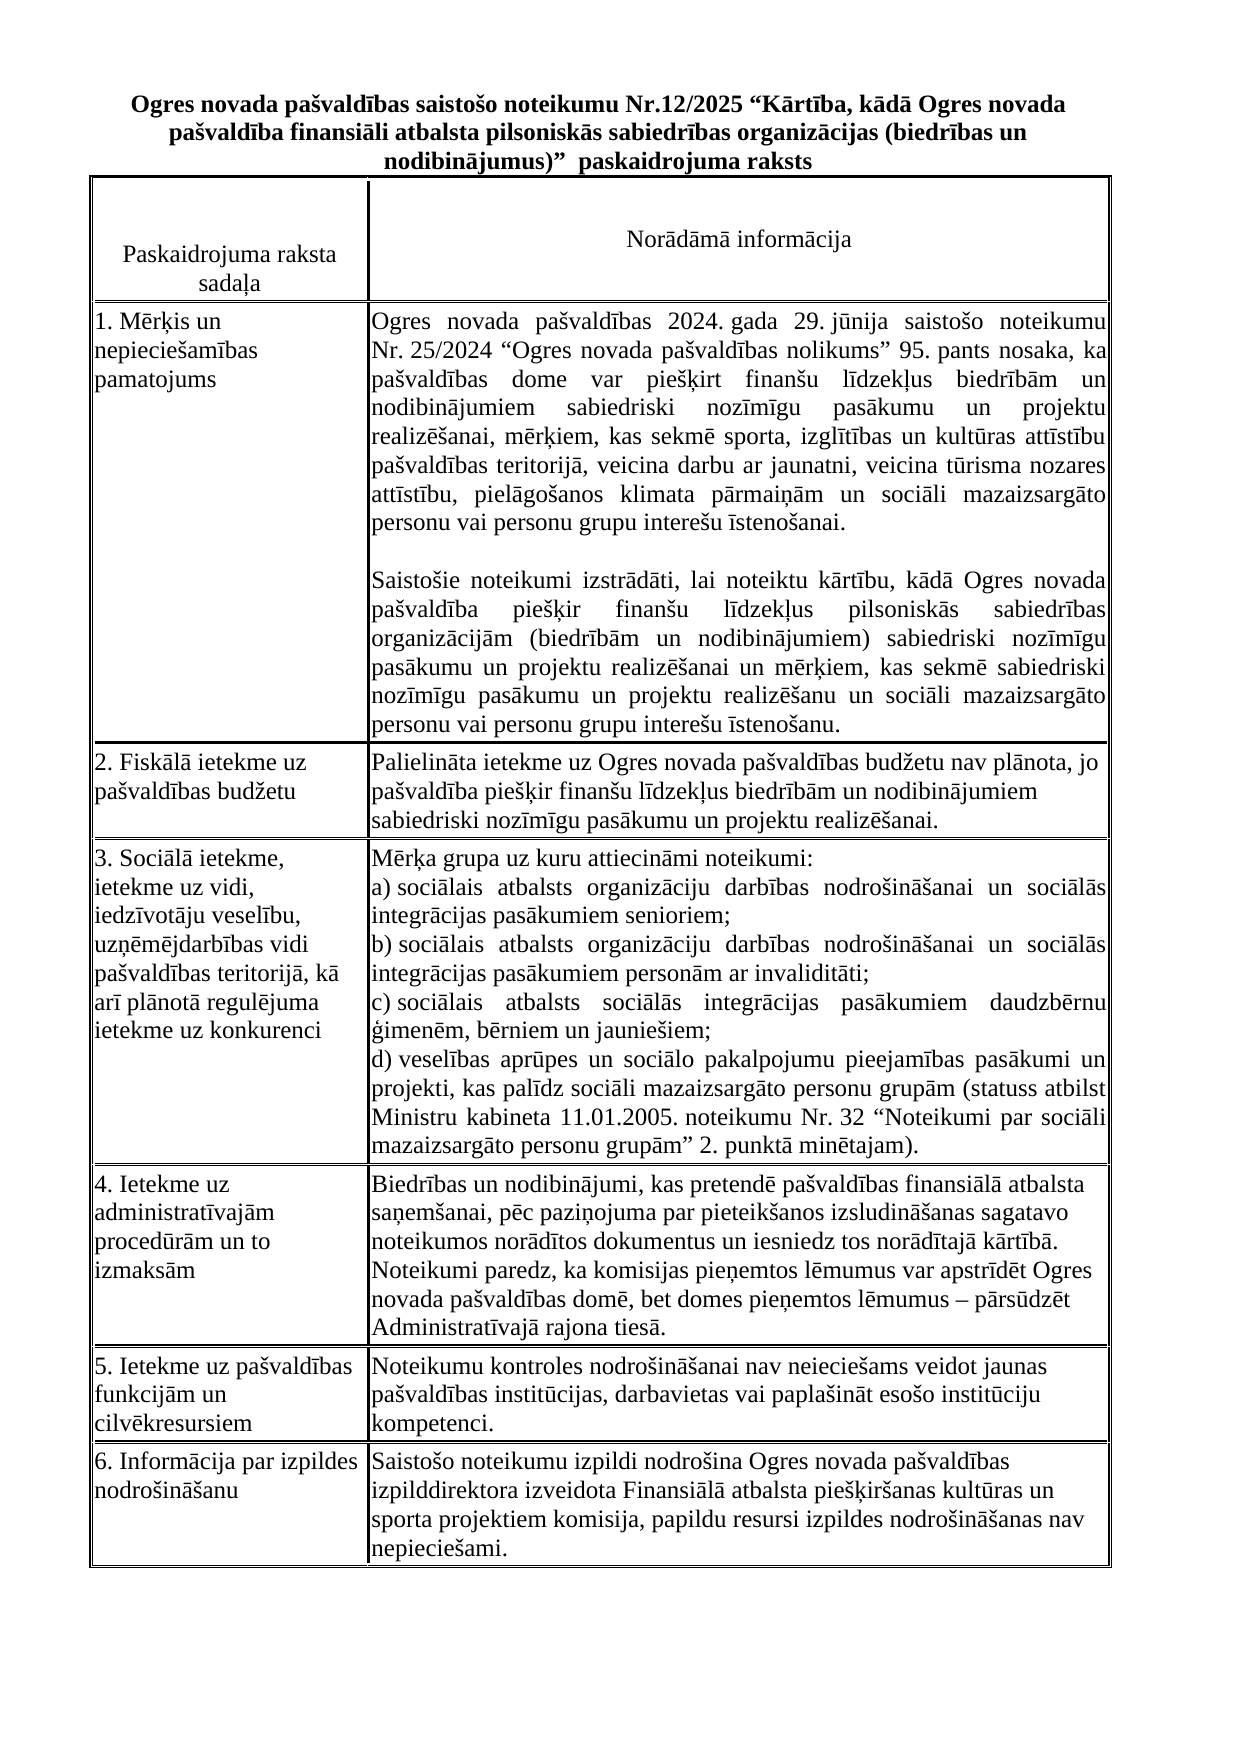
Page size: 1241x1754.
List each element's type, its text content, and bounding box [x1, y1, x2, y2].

table_cell Palielināta ietekme uz Ogres novada pašvaldības budžetu nav plānota, jo pašvaldība piešķir finanšu līdzekļus biedrībām un nodibinājumiem sabiedriski nozīmīgu pasākumu un projektu realizēšanai. [370, 741, 1108, 837]
table_header Paskaidrojuma raksta sadaļa [93, 177, 368, 300]
table_cell Mērķa grupa uz kuru attiecināmi noteikumi: a) sociālais atbalsts organizāciju darbības nodrošināšanai un sociālās integrācijas pasākumiem senioriem; b) sociālais atbalsts organizāciju darbības nodrošināšanai un sociālās integrācijas pasākumiem personām ar invaliditāti; c) sociālais atbalsts sociālās integrācijas pasākumiem daudzbērnu ģimenēm, bērniem un jauniešiem; d) veselības aprūpes un sociālo pakalpojumu pieejamības pasākumi un projekti, kas palīdz sociāli mazaizsargāto personu grupām (statuss atbilst Ministru kabineta 11.01.2005. noteikumu Nr. 32 “Noteikumi par sociāli mazaizsargāto personu grupām” 2. punktā minētajam). [368, 837, 1110, 1162]
table_cell 5. Ietekme uz pašvaldības funkcijām un cilvēkresursiem [93, 1344, 367, 1440]
text Ogres novada pašvaldības saistošo noteikumu Nr.12/2025 “Kārtība, kādā Ogres novada pašvaldība finansiāli atbalsta pilsoniskās sabiedrības organizācijas (biedrības un nodibinājumus)” paskaidrojuma raksts [89, 89, 1107, 175]
table_cell 2. Fiskālā ietekme uz pašvaldības budžetu [93, 741, 367, 837]
table_cell Saistošo noteikumu izpildi nodrošina Ogres novada pašvaldības izpilddirektora izveidota Finansiālā atbalsta piešķiršanas kultūras un sporta projektiem komisija, papildu resursi izpildes nodrošināšanas nav nepieciešami. [368, 1440, 1109, 1564]
table_cell 4. Ietekme uz administratīvajām procedūrām un to izmaksām [93, 1163, 367, 1344]
table_cell 1. Mērķis un nepieciešamības pamatojums [91, 300, 368, 741]
table_cell Biedrības un nodibinājumi, kas pretendē pašvaldības finansiālā atbalsta saņemšanai, pēc paziņojuma par pieteikšanos izsludināšanas sagatavo noteikumos norādītos dokumentus un iesniedz tos norādītajā kārtībā. Noteikumi paredz, ka komisijas pieņemtos lēmumus var apstrīdēt Ogres novada pašvaldības domē, bet domes pieņemtos lēmumus – pārsūdzēt Administratīvajā rajona tiesā. [370, 1163, 1109, 1344]
table_cell Ogres novada pašvaldības 2024. gada 29. jūnija saistošo noteikumu Nr. 25/2024 “Ogres novada pašvaldības nolikums” 95. pants nosaka, ka pašvaldības dome var piešķirt finanšu līdzekļus biedrībām un nodibinājumiem sabiedriski nozīmīgu pasākumu un projektu realizēšanai, mērķiem, kas sekmē sporta, izglītības un kultūras attīstību pašvaldības teritorijā, veicina darbu ar jaunatni, veicina tūrisma nozares attīstību, pielāgošanos klimata pārmaiņām un sociāli mazaizsargāto personu vai personu grupu interešu īstenošanai. Saistošie noteikumi izstrādāti, lai noteiktu kārtību, kādā Ogres novada pašvaldība piešķir finanšu līdzekļus pilsoniskās sabiedrības organizācijām (biedrībām un nodibinājumiem) sabiedriski nozīmīgu pasākumu un projektu realizēšanai un mērķiem, kas sekmē sabiedriski nozīmīgu pasākumu un projektu realizēšanu un sociāli mazaizsargāto personu vai personu grupu interešu īstenošanu. [368, 300, 1110, 741]
table_cell 3. Sociālā ietekme, ietekme uz vidi, iedzīvotāju veselību, uzņēmējdarbības vidi pašvaldības teritorijā, kā arī plānotā regulējuma ietekme uz konkurenci [91, 837, 368, 1162]
table_cell 6. Informācija par izpildes nodrošināšanu [93, 1440, 368, 1564]
table_header Norādāmā informācija [368, 178, 1108, 300]
table_cell Noteikumu kontroles nodrošināšanai nav neieciešams veidot jaunas pašvaldības institūcijas, darbavietas vai paplašināt esošo institūciju kompetenci. [370, 1344, 1109, 1440]
